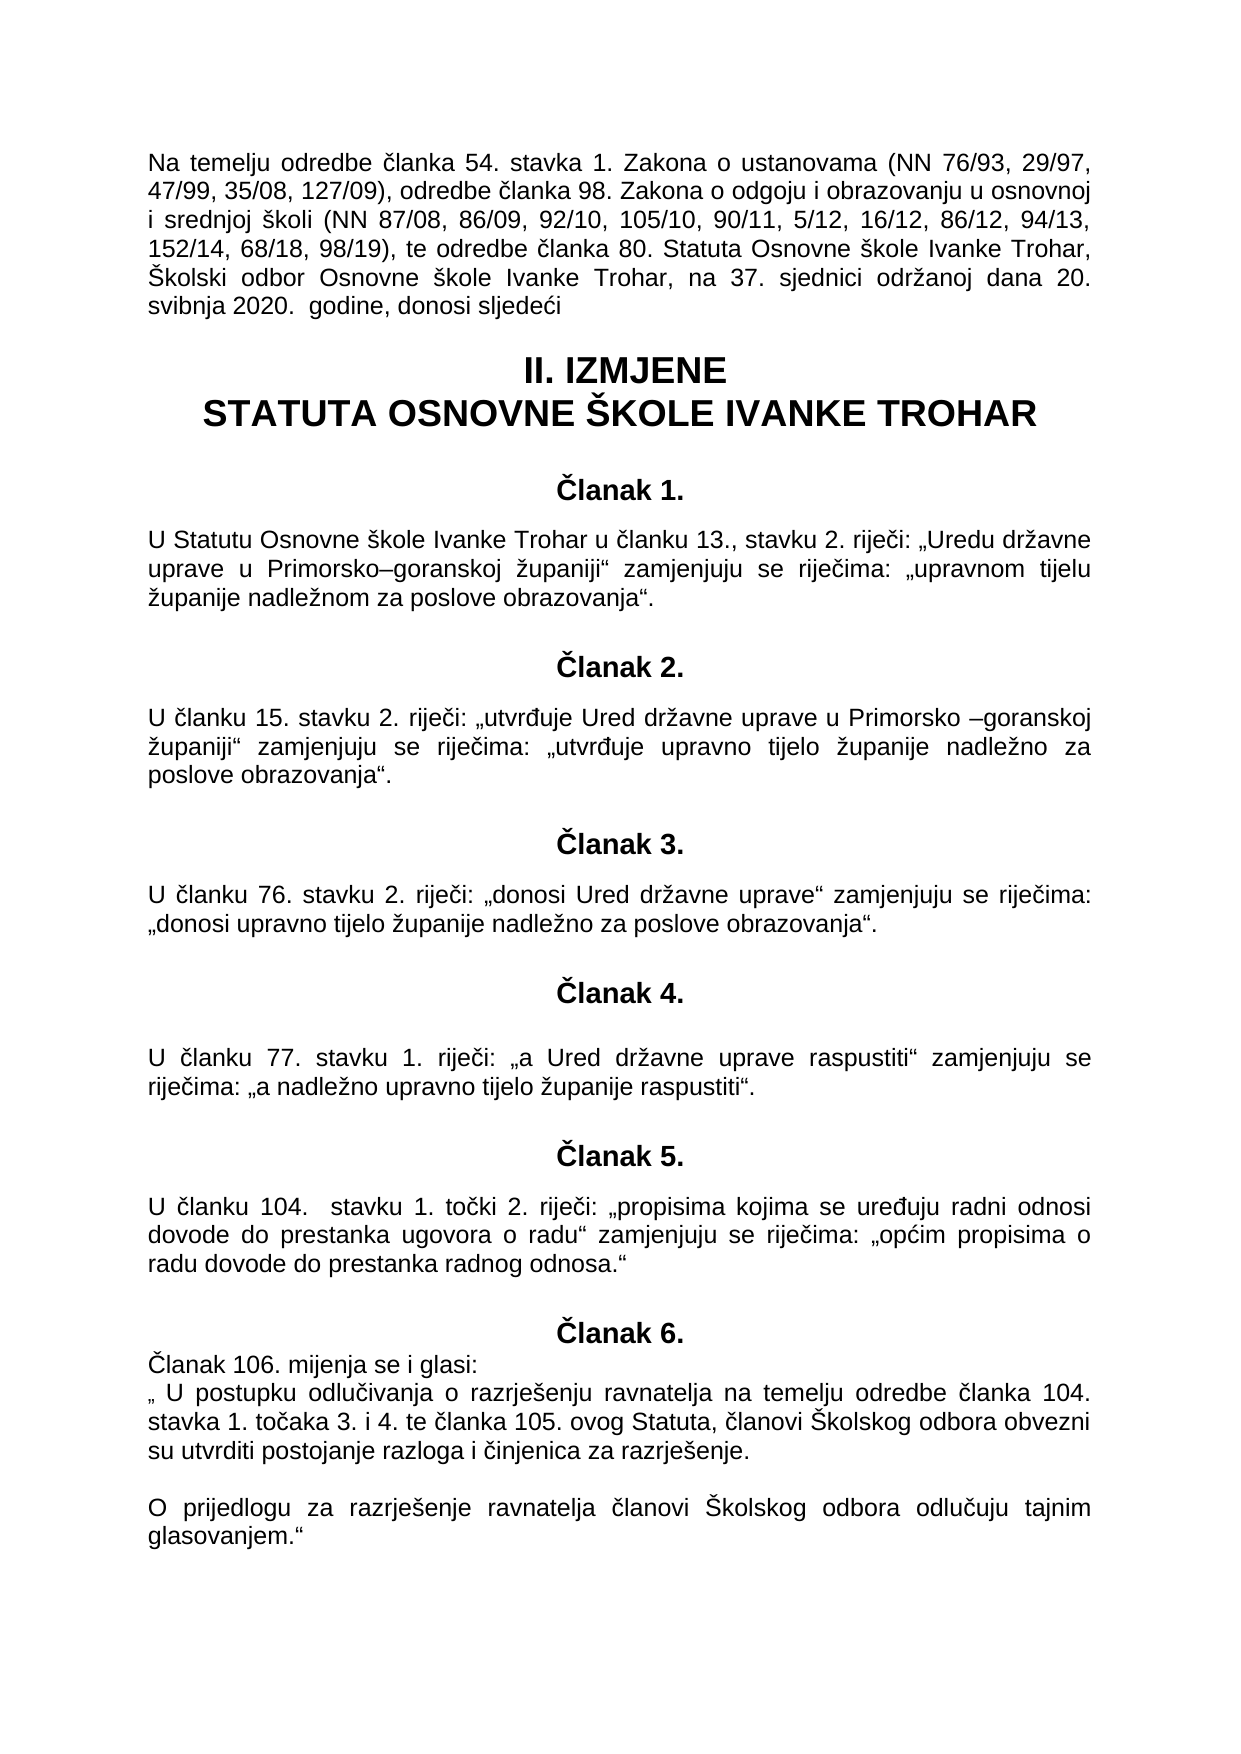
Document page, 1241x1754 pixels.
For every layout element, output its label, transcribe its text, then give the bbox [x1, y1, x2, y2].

text Članak 4. [148, 976, 1093, 1009]
text STATUTA OSNOVNE ŠKOLE IVANKE TROHAR [148, 391, 1093, 434]
text Članak 1. [148, 473, 1093, 506]
text Članak 2. [148, 650, 1093, 683]
text U članku 15. stavku 2. riječi: „utvrđuje Ured državne uprave u Primorsko –goranskoj županiji“ zamjenjuju se riječima: „utvrđuje upravno tijelo županije nadležno za poslove obrazovanja“. [148, 703, 1093, 789]
text U Statutu Osnovne škole Ivanke Trohar u članku 13., stavku 2. riječi: „Uredu državne uprave u Primorsko–goranskoj županiji“ zamjenjuju se riječima: „upravnom tijelu županije nadležnom za poslove obrazovanja“. [148, 525, 1093, 612]
text Članak 6. [148, 1316, 1093, 1349]
text Članak 106. mijenja se i glasi: [148, 1349, 1093, 1378]
text Članak 3. [148, 827, 1093, 861]
text U članku 77. stavku 1. riječi: „a Ured državne uprave raspustiti“ zamjenjuju se riječima: „a nadležno upravno tijelo županije raspustiti“. [148, 1043, 1093, 1100]
text II. IZMJENE [148, 348, 1093, 391]
text O prijedlogu za razrješenje ravnatelja članovi Školskog odbora odlučuju tajnim glasovanjem.“ [148, 1493, 1093, 1550]
text Članak 5. [148, 1139, 1093, 1172]
text Na temelju odredbe članka 54. stavka 1. Zakona o ustanovama (NN 76/93, 29/97, 47/99, 35/08, 127/09), odredbe članka 98. Zakona o odgoju i obrazovanju u osnovnoj i srednjoj školi (NN 87/08, 86/09, 92/10, 105/10, 90/11, 5/12, 16/12, 86/12, 94/13, 152/14, 68/18, 98/19), te odredbe članka 80. Statuta Osnovne škole Ivanke Trohar, Školski odbor Osnovne škole Ivanke Trohar, na 37. sjednici održanoj dana 20. svibnja 2020. godine, donosi sljedeći [148, 148, 1093, 320]
text „ U postupku odlučivanja o razrješenju ravnatelja na temelju odredbe članka 104. stavka 1. točaka 3. i 4. te članka 105. ovog Statuta, članovi Školskog odbora obvezni su utvrditi postojanje razloga i činjenica za razrješenje. [148, 1378, 1093, 1464]
text U članku 104. stavku 1. točki 2. riječi: „propisima kojima se uređuju radni odnosi dovode do prestanka ugovora o radu“ zamjenjuju se riječima: „općim propisima o radu dovode do prestanka radnog odnosa.“ [148, 1191, 1093, 1278]
text U članku 76. stavku 2. riječi: „donosi Ured državne uprave“ zamjenjuju se riječima: „donosi upravno tijelo županije nadležno za poslove obrazovanja“. [148, 880, 1093, 937]
